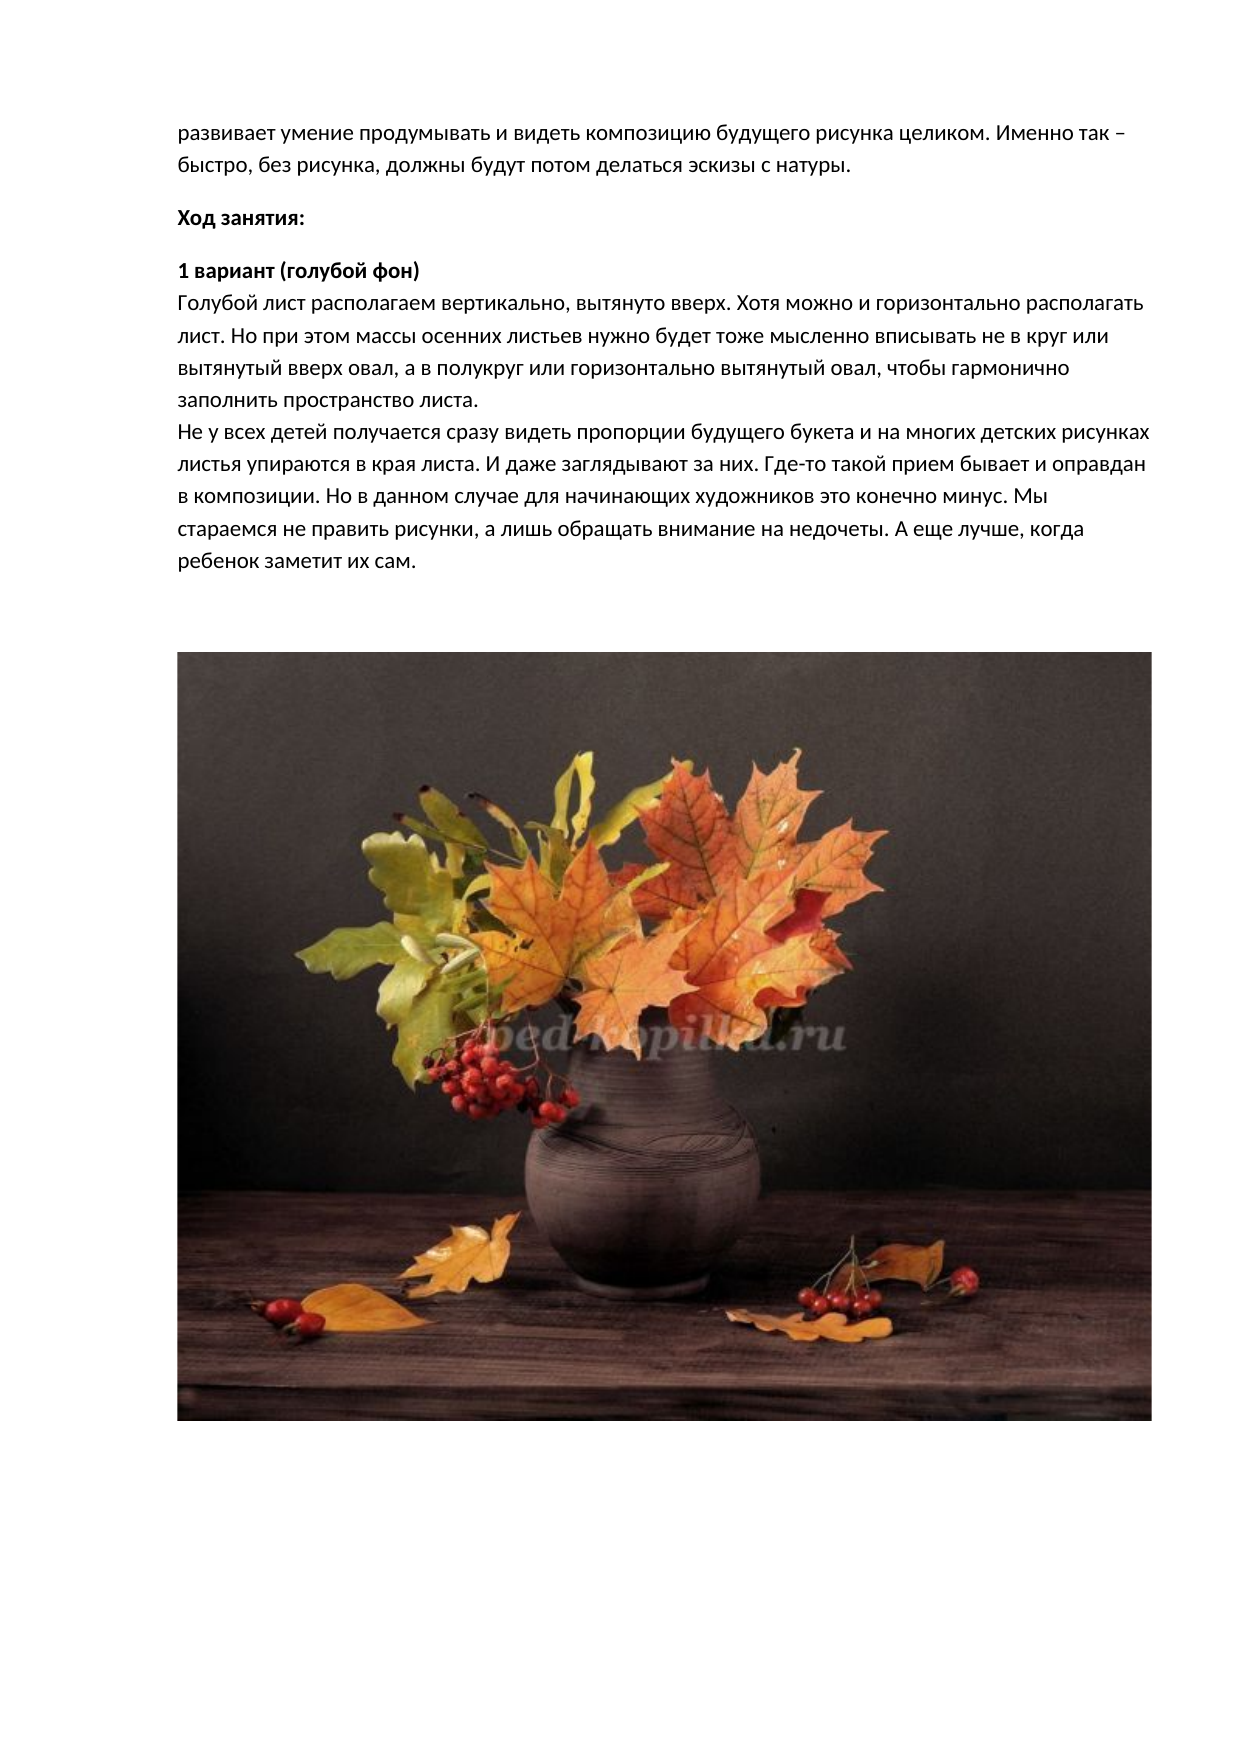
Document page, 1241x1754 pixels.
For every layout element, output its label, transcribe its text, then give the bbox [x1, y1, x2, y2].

text 1 вариант (голубой фон) Голубой лист располагаем вертикально, вытянуто вверх. Хотя можно и горизонтально располагать лист. Но при этом массы осенних листьев нужно будет тоже мысленно вписывать не в круг или вытянутый вверх овал, а в полукруг или горизонтально вытянутый овал, чтобы гармонично заполнить пространство листа. Не у всех детей получается сразу видеть пропорции будущего букета и на многих детских рисунках листья упираются в края листа. И даже заглядывают за них. Где-то такой прием бывает и оправдан в композиции. Но в данном случае для начинающих художников это конечно минус. Мы стараемся не править рисунки, а лишь обращать внимание на недочеты. А еще лучше, когда ребенок заметит их сам. [177, 256, 1152, 574]
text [177, 118, 1152, 178]
picture [177, 652, 1152, 1421]
text Ход занятия: [177, 203, 1152, 231]
